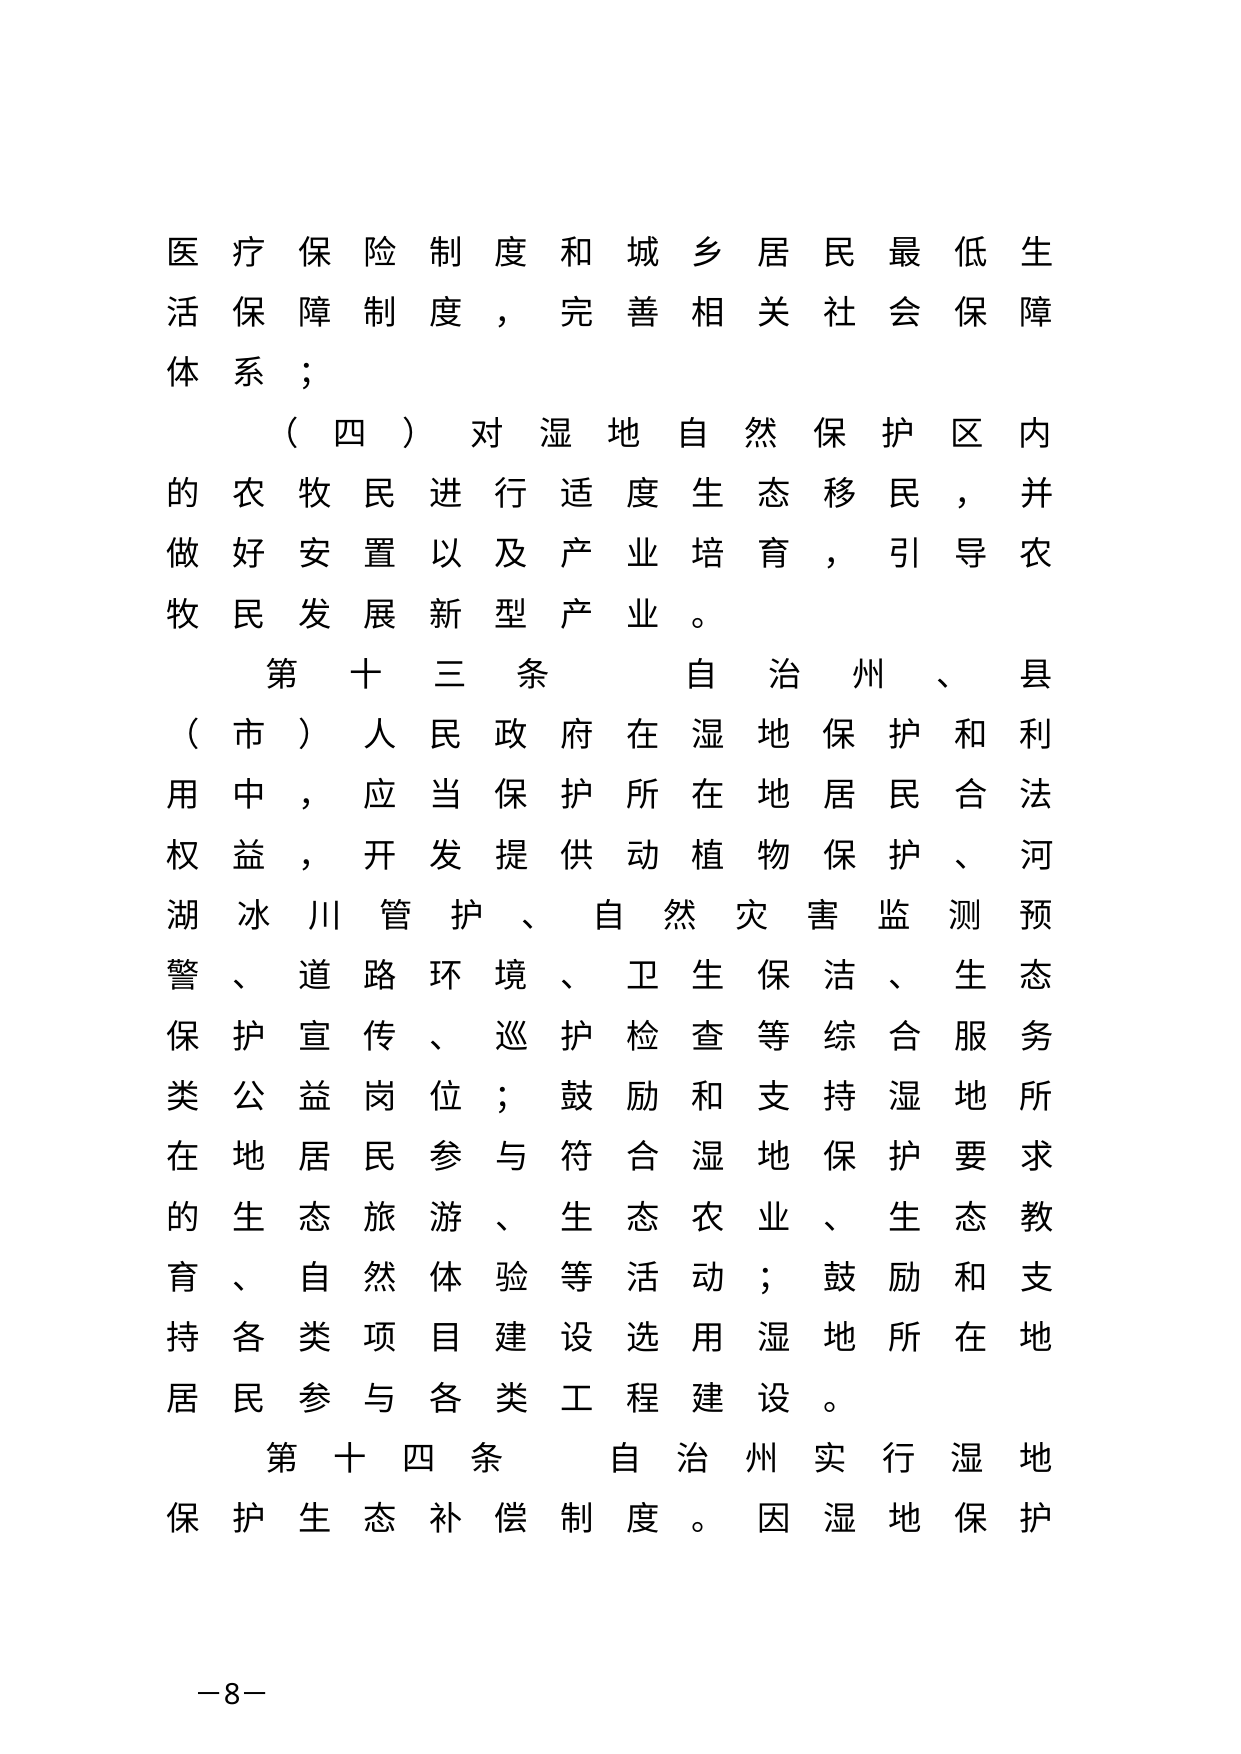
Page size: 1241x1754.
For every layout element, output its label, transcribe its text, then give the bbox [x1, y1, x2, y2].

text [167, 1426, 1085, 1546]
text 第十三条 自治州、县（市）人民政府在湿地保护和利用中，应当保护所在地居民合法权益，开发提供动植物保护、河湖冰川管护、自然灾害监测预警、道路环境、卫生保洁、生态保护宣传、巡护检查等综合服务类公益岗位；鼓励和支持湿地所在地居民参与符合湿地保护要求的生态旅游、生态农业、生态教育、自然体验等活动；鼓励和支持各类项目建设选用湿地所在地居民参与各类工程建设。 [167, 642, 1085, 1426]
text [167, 219, 1085, 400]
text （四）对湿地自然保护区内的农牧民进行适度生态移民，并做好安置以及产业培育，引导农牧民发展新型产业。 [167, 400, 1085, 642]
